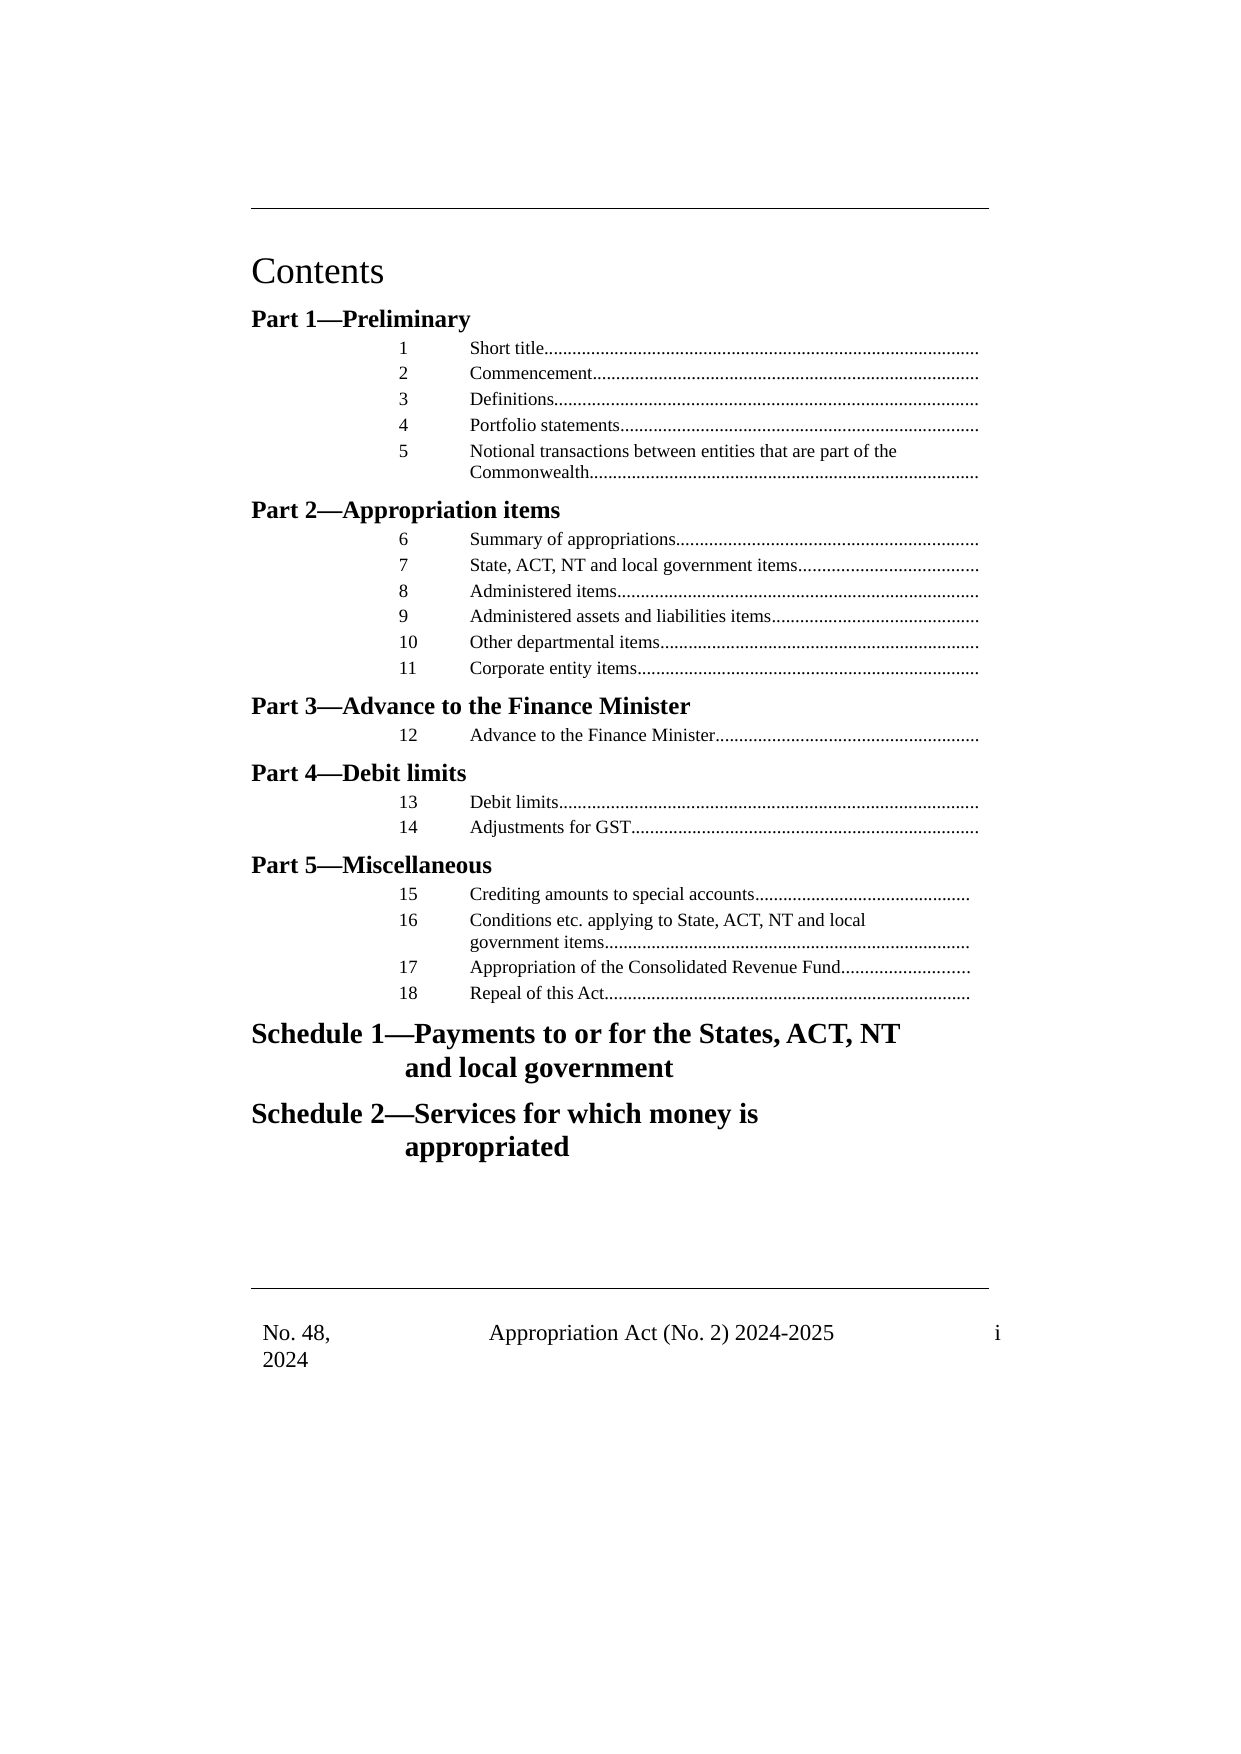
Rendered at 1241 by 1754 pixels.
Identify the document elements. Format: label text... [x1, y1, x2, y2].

text Part 5—Miscellaneous 10 [251, 850, 930, 879]
text Part 2—Appropriation items 6 [251, 495, 930, 524]
text 11 Corporate entity items 7 [399, 657, 930, 678]
text 2 Commencement 2 [399, 362, 930, 384]
text Schedule 2—Services for which money is appropriated 13 [251, 1096, 930, 1163]
text 17 Appropriation of the Consolidated Revenue Fund 11 [399, 956, 930, 978]
text 16 Conditions etc. applying to State, ACT, NT and local government items 10 [399, 909, 930, 952]
text 10 Other departmental items 7 [399, 631, 930, 652]
text 15 Crediting amounts to special accounts 10 [399, 883, 930, 905]
text 6 Summary of appropriations 6 [399, 528, 930, 549]
text 7 State, ACT, NT and local government items 6 [399, 554, 930, 575]
text 18 Repeal of this Act 11 [399, 982, 930, 1004]
text Part 4—Debit limits 9 [251, 758, 930, 786]
text 9 Administered assets and liabilities items 7 [399, 605, 930, 627]
text 1 Short title 2 [399, 337, 930, 358]
text 8 Administered items 6 [399, 579, 930, 601]
text Part 3—Advance to the Finance Minister 8 [251, 691, 930, 719]
text Contents [251, 248, 989, 291]
text Schedule 1—Payments to or for the States, ACT, NT and local government 12 [251, 1016, 930, 1083]
text Part 1—Preliminary 2 [251, 304, 930, 332]
text 4 Portfolio statements 4 [399, 414, 930, 435]
text 5 Notional transactions between entities that are part of the Commonwealth 4 [399, 439, 930, 483]
text 12 Advance to the Finance Minister 8 [399, 724, 930, 745]
text 3 Definitions 2 [399, 388, 930, 409]
text 13 Debit limits 9 [399, 791, 930, 812]
text 14 Adjustments for GST 9 [399, 816, 930, 838]
